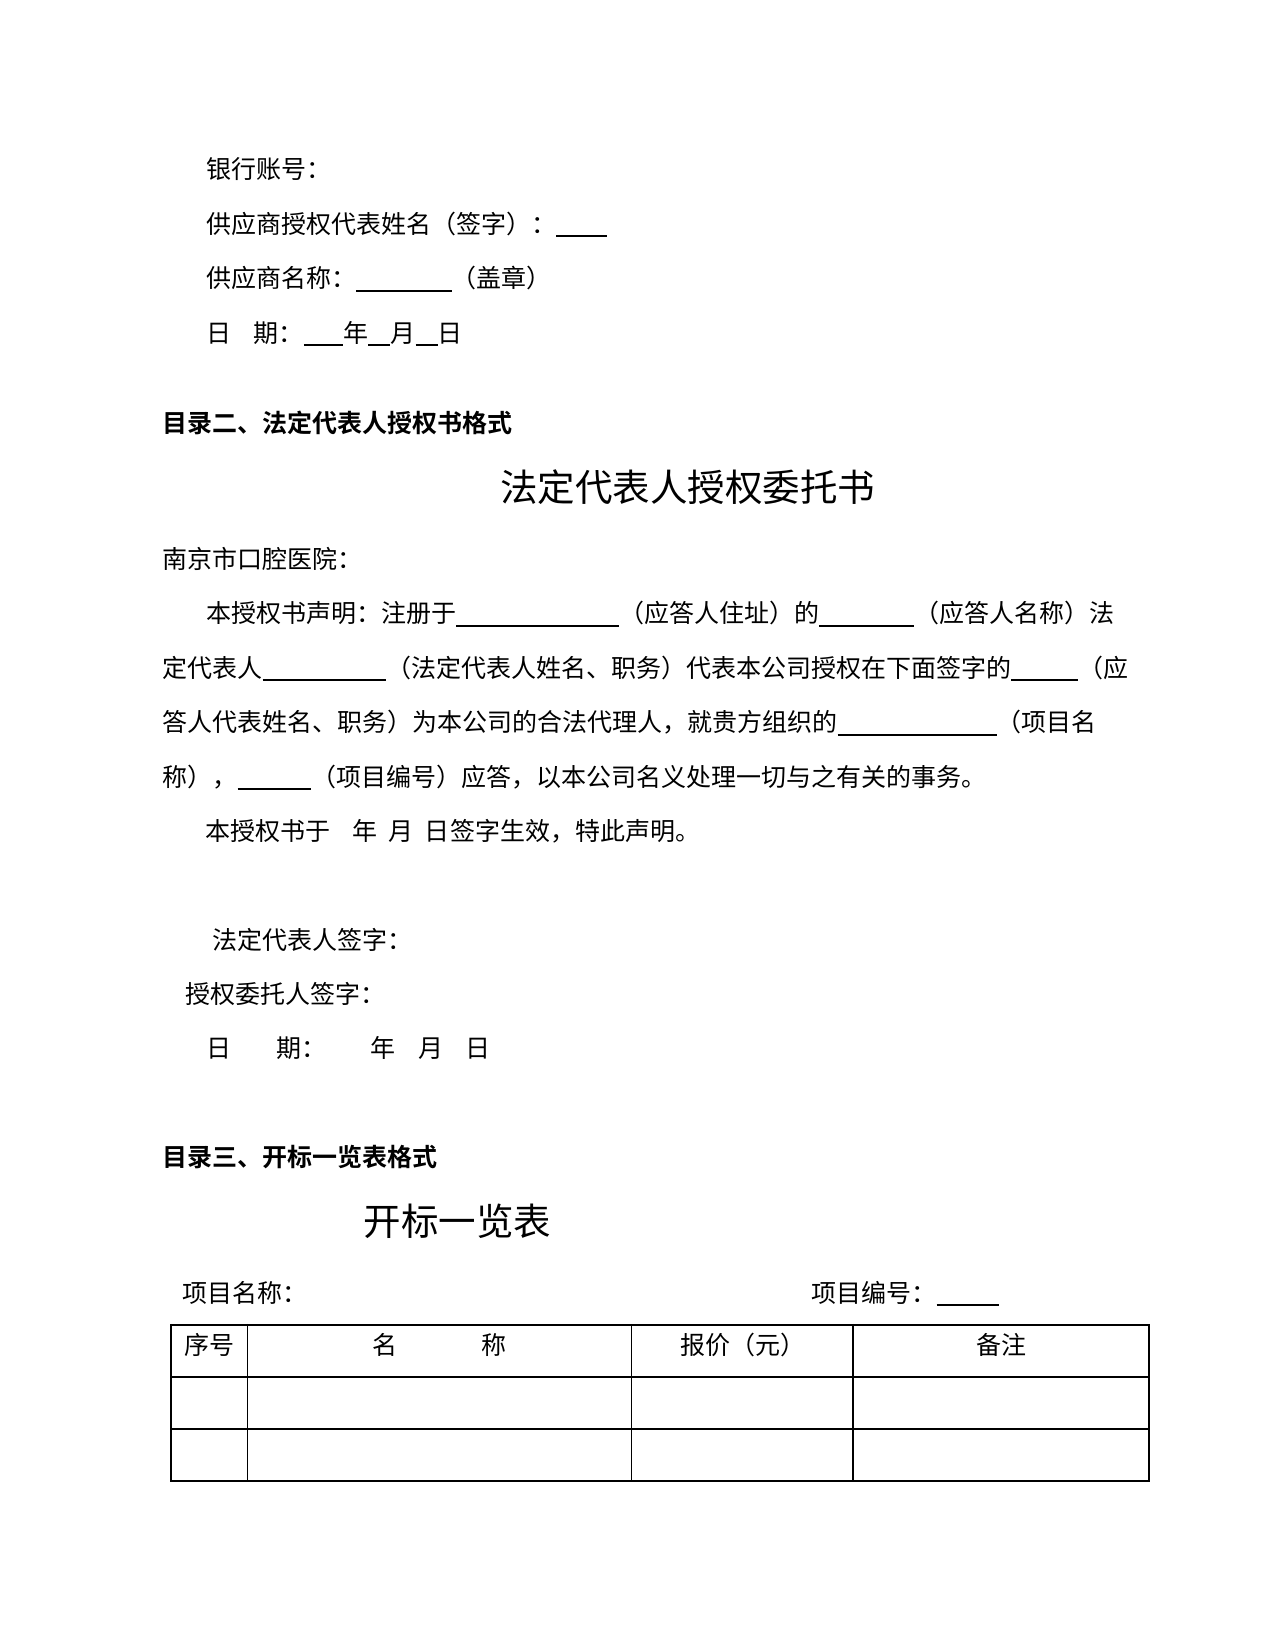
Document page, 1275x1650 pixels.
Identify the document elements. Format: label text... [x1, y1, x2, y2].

text 银行账号： [162, 150, 1137, 186]
table_cell [172, 1430, 247, 1480]
text 授权委托人签字： [162, 974, 1137, 1011]
table_cell 名 称 [248, 1326, 631, 1376]
text 目录二、法定代表人授权书格式 [162, 404, 1137, 440]
text 日 期： 年 月 日 [162, 1029, 1137, 1065]
text 法定代表人签字： [162, 920, 1137, 956]
table_cell [854, 1378, 1148, 1428]
table_cell [854, 1430, 1148, 1480]
text 开标一览表 [162, 1192, 1137, 1246]
table_header 项目名称： [171, 1273, 800, 1324]
text 本授权书于 年 月 日签字生效，特此声明。 [162, 811, 1137, 848]
table_cell 报价（元） [632, 1326, 852, 1376]
text 供应商授权代表姓名（签字）： [162, 204, 1137, 241]
table_header 项目编号： [800, 1273, 1149, 1324]
table_cell [248, 1378, 631, 1428]
table_cell [172, 1378, 247, 1428]
table_cell 备注 [854, 1326, 1148, 1376]
text 本授权书声明：注册于 （应答人住址）的 （应答人名称）法定代表人 （法定代表人姓名、职务）代表本公司授权在下面签字的 （应答人代表姓名、职务）为本公司的合法代理人，就贵方组织的 （项目名称）， （项目编号）应答，以本公司名义处理一切与之有关的事务。 [162, 594, 1137, 793]
text 供应商名称： （盖章） [162, 259, 1137, 295]
text 法定代表人授权委托书 [162, 458, 1137, 512]
text 日 期： 年 月 日 [162, 313, 1137, 349]
table_cell [632, 1378, 852, 1428]
table_cell [248, 1430, 631, 1480]
text 目录三、开标一览表格式 [162, 1138, 1137, 1174]
table_cell 序号 [172, 1326, 247, 1376]
table_cell [632, 1430, 852, 1480]
text 南京市口腔医院： [162, 539, 1137, 576]
